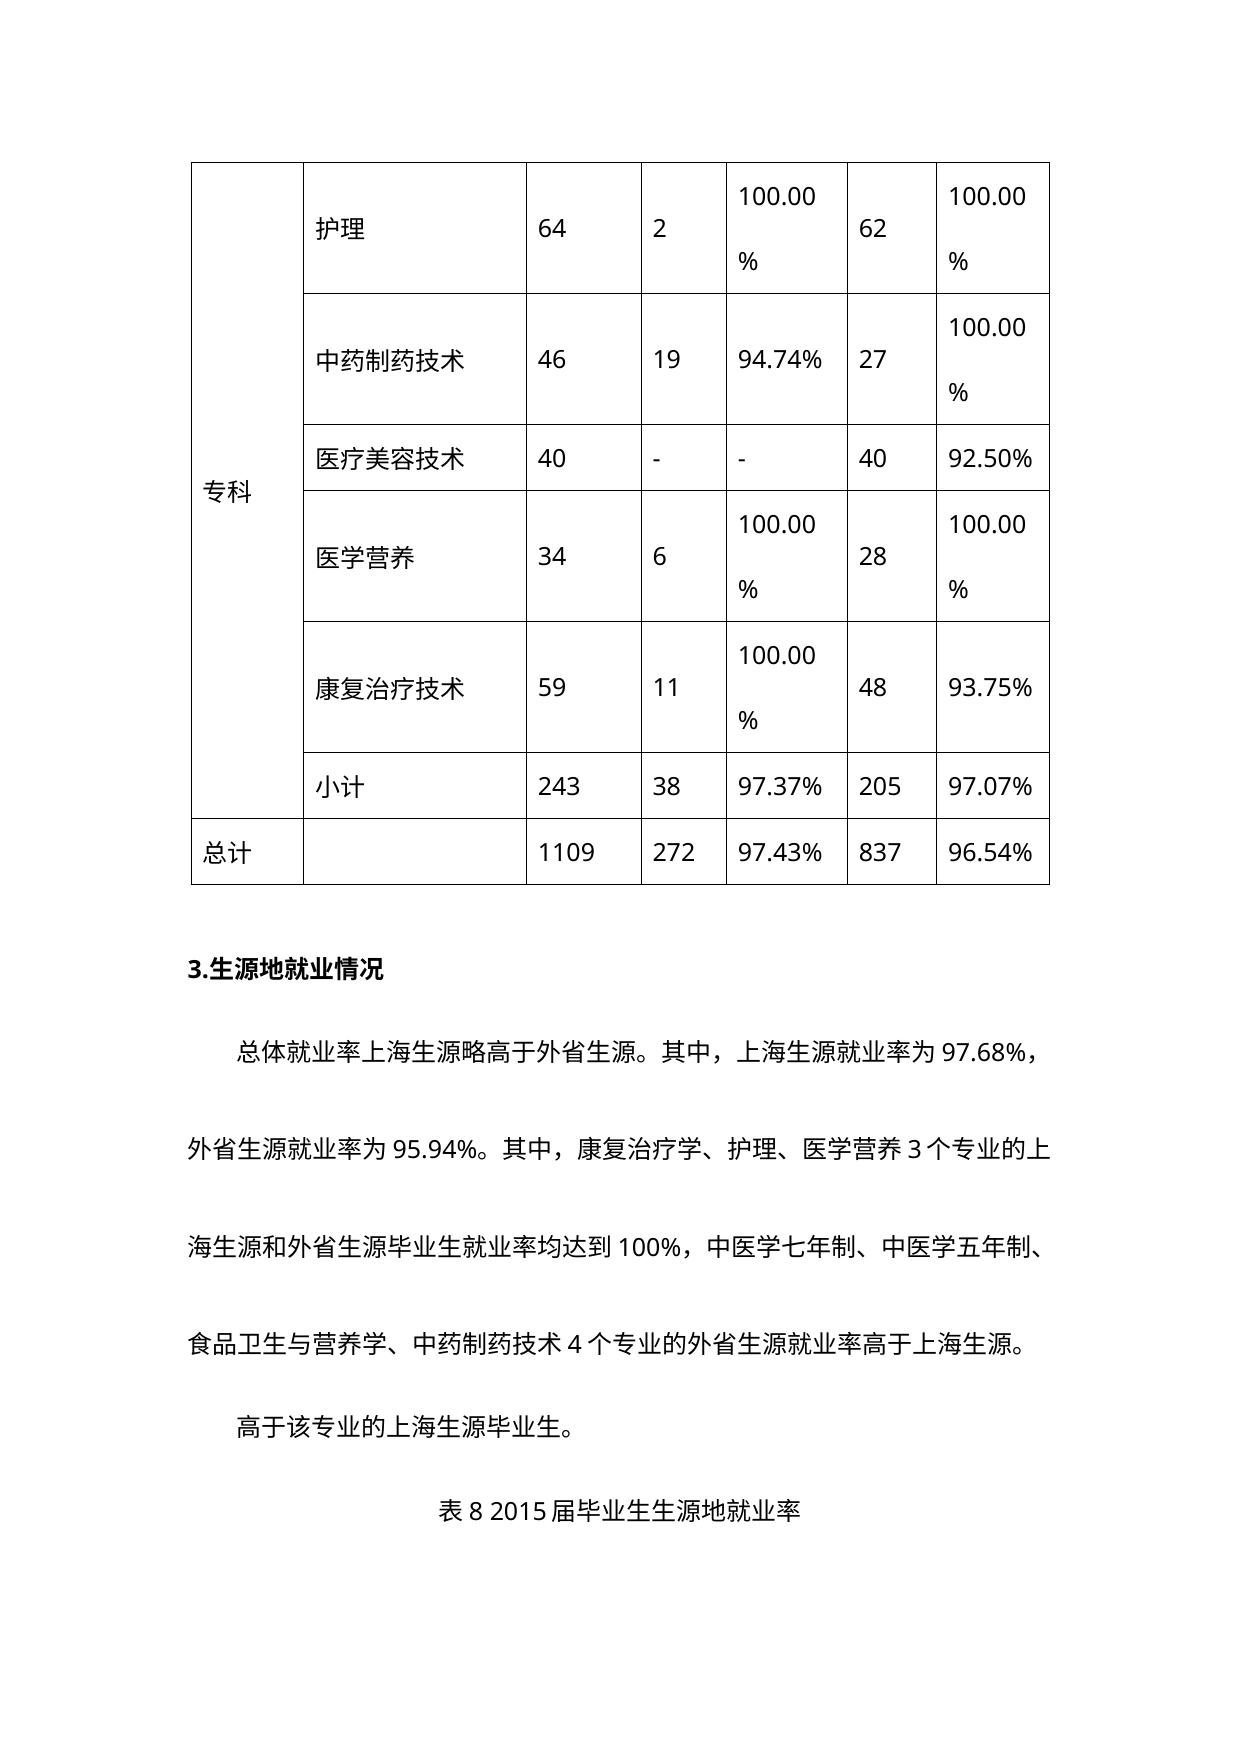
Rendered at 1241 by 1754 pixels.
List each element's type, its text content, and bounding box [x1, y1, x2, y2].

table_cell 34 [527, 491, 641, 621]
table_cell 243 [527, 753, 641, 818]
table_cell 40 [527, 425, 641, 490]
table_cell 28 [848, 491, 936, 621]
table_cell 62 [848, 163, 936, 293]
table_cell 97.43% [727, 819, 847, 884]
table_cell 2 [642, 163, 726, 293]
table_cell 专科 [192, 163, 303, 818]
table_cell 48 [848, 622, 936, 752]
text 高于该专业的上海生源毕业生。 [187, 1393, 1053, 1458]
table_cell 中药制药技术 [304, 294, 526, 424]
table_cell 19 [642, 294, 726, 424]
table_cell 医学营养 [304, 491, 526, 621]
table_cell 27 [848, 294, 936, 424]
table_cell - [642, 425, 726, 490]
table_cell 6 [642, 491, 726, 621]
table_cell 272 [642, 819, 726, 884]
table_cell 康复治疗技术 [304, 622, 526, 752]
table_cell 护理 [304, 163, 526, 293]
table_cell 1109 [527, 819, 641, 884]
table_cell 小计 [304, 753, 526, 818]
table_cell 64 [527, 163, 641, 293]
table_cell 100.00% [937, 294, 1049, 424]
table_cell 94.74% [727, 294, 847, 424]
table_cell 837 [848, 819, 936, 884]
text 总体就业率上海生源略高于外省生源。其中，上海生源就业率为97.68%，外省生源就业率为95.94%。其中，康复治疗学、护理、医学营养3个专业的上海生源和外省生源毕业生就业率均达到100%，中医学七年制、中医学五年制、食品卫生与营养学、中药制药技术4个专业的外省生源就业率高于上海生源。 [187, 1018, 1053, 1375]
table_cell 46 [527, 294, 641, 424]
table_cell 100.00% [937, 491, 1049, 621]
table_cell 100.00% [937, 163, 1049, 293]
table_cell 11 [642, 622, 726, 752]
table_cell 100.00% [727, 491, 847, 621]
table_cell 40 [848, 425, 936, 490]
table_cell 96.54% [937, 819, 1049, 884]
table_cell 总计 [192, 819, 303, 884]
table_cell 100.00% [727, 622, 847, 752]
table_cell 93.75% [937, 622, 1049, 752]
table_cell 97.07% [937, 753, 1049, 818]
table_cell [304, 819, 526, 884]
table_cell 38 [642, 753, 726, 818]
text 3.生源地就业情况 [187, 935, 1053, 1000]
table_cell 205 [848, 753, 936, 818]
table_cell 100.00% [727, 163, 847, 293]
text 表8 2015届毕业生生源地就业率 [187, 1477, 1053, 1542]
table_cell - [727, 425, 847, 490]
table_cell 92.50% [937, 425, 1049, 490]
table_cell 医疗美容技术 [304, 425, 526, 490]
table_cell 97.37% [727, 753, 847, 818]
table_cell 59 [527, 622, 641, 752]
